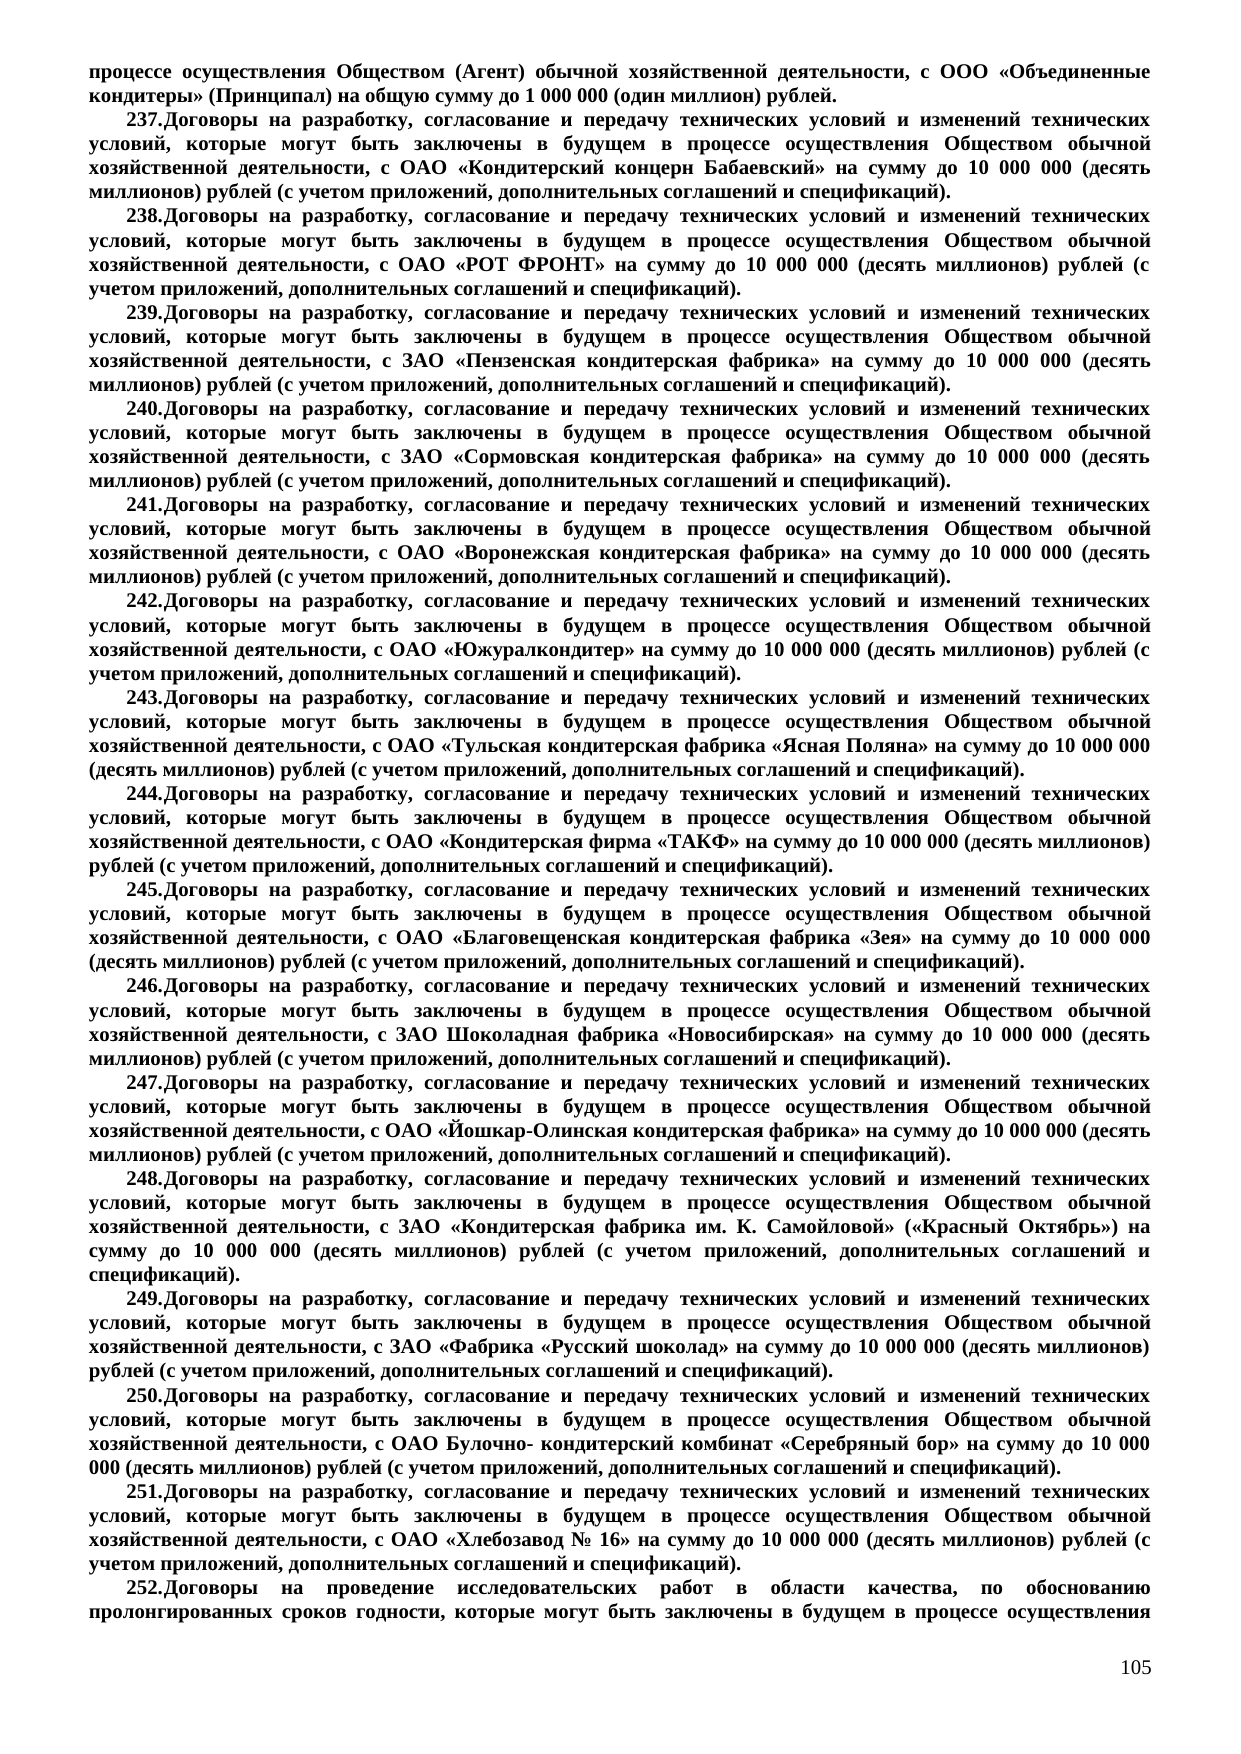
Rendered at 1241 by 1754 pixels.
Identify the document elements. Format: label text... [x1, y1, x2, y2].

list Договоры на разработку, согласование и передачу технических условий и изменений технических условий, которые могут быть заключены в будущем в процессе осуществления Обществом обычной хозяйственной деятельности, с ОАО «Тульская кондитерская фабрика «Ясная Поляна» на сумму до 10 000 000 (десять миллионов) рублей (с учетом приложений, дополнительных соглашений и спецификаций). [89, 685, 1152, 781]
list Договоры на разработку, согласование и передачу технических условий и изменений технических условий, которые могут быть заключены в будущем в процессе осуществления Обществом обычной хозяйственной деятельности, с ЗАО «Кондитерская фабрика им. К. Самойловой» («Красный Октябрь») на сумму до 10 000 000 (десять миллионов) рублей (с учетом приложений, дополнительных соглашений и спецификаций). [89, 1166, 1152, 1286]
list Договоры на разработку, согласование и передачу технических условий и изменений технических условий, которые могут быть заключены в будущем в процессе осуществления Обществом обычной хозяйственной деятельности, с ЗАО «Пензенская кондитерская фабрика» на сумму до 10 000 000 (десять миллионов) рублей (с учетом приложений, дополнительных соглашений и спецификаций). [89, 300, 1152, 396]
list Договоры на разработку, согласование и передачу технических условий и изменений технических условий, которые могут быть заключены в будущем в процессе осуществления Обществом обычной хозяйственной деятельности, с ЗАО Шоколадная фабрика «Новосибирская» на сумму до 10 000 000 (десять миллионов) рублей (с учетом приложений, дополнительных соглашений и спецификаций). [89, 973, 1152, 1070]
list Договоры на разработку, согласование и передачу технических условий и изменений технических условий, которые могут быть заключены в будущем в процессе осуществления Обществом обычной хозяйственной деятельности, с ОАО «Южуралкондитер» на сумму до 10 000 000 (десять миллионов) рублей (с учетом приложений, дополнительных соглашений и спецификаций). [89, 588, 1152, 685]
list Договоры на разработку, согласование и передачу технических условий и изменений технических условий, которые могут быть заключены в будущем в процессе осуществления Обществом обычной хозяйственной деятельности, с ОАО «Йошкар-Олинская кондитерская фабрика» на сумму до 10 000 000 (десять миллионов) рублей (с учетом приложений, дополнительных соглашений и спецификаций). [89, 1070, 1152, 1166]
list Договоры на разработку, согласование и передачу технических условий и изменений технических условий, которые могут быть заключены в будущем в процессе осуществления Обществом обычной хозяйственной деятельности, с ОАО Булочно- кондитерский комбинат «Серебряный бор» на сумму до 10 000 000 (десять миллионов) рублей (с учетом приложений, дополнительных соглашений и спецификаций). [89, 1382, 1152, 1479]
list Договоры на разработку, согласование и передачу технических условий и изменений технических условий, которые могут быть заключены в будущем в процессе осуществления Обществом обычной хозяйственной деятельности, с ОАО «Кондитерский концерн Бабаевский» на сумму до 10 000 000 (десять миллионов) рублей (с учетом приложений, дополнительных соглашений и спецификаций). [89, 107, 1152, 203]
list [89, 59, 1152, 107]
list Договоры на разработку, согласование и передачу технических условий и изменений технических условий, которые могут быть заключены в будущем в процессе осуществления Обществом обычной хозяйственной деятельности, с ОАО «РОТ ФРОНТ» на сумму до 10 000 000 (десять миллионов) рублей (с учетом приложений, дополнительных соглашений и спецификаций). [89, 203, 1152, 300]
list Договоры на разработку, согласование и передачу технических условий и изменений технических условий, которые могут быть заключены в будущем в процессе осуществления Обществом обычной хозяйственной деятельности, с ЗАО «Сормовская кондитерская фабрика» на сумму до 10 000 000 (десять миллионов) рублей (с учетом приложений, дополнительных соглашений и спецификаций). [89, 396, 1152, 492]
list Договоры на разработку, согласование и передачу технических условий и изменений технических условий, которые могут быть заключены в будущем в процессе осуществления Обществом обычной хозяйственной деятельности, с ЗАО «Фабрика «Русский шоколад» на сумму до 10 000 000 (десять миллионов) рублей (с учетом приложений, дополнительных соглашений и спецификаций). [89, 1286, 1152, 1382]
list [89, 1575, 1152, 1623]
list Договоры на разработку, согласование и передачу технических условий и изменений технических условий, которые могут быть заключены в будущем в процессе осуществления Обществом обычной хозяйственной деятельности, с ОАО «Воронежская кондитерская фабрика» на сумму до 10 000 000 (десять миллионов) рублей (с учетом приложений, дополнительных соглашений и спецификаций). [89, 492, 1152, 588]
list Договоры на разработку, согласование и передачу технических условий и изменений технических условий, которые могут быть заключены в будущем в процессе осуществления Обществом обычной хозяйственной деятельности, с ОАО «Благовещенская кондитерская фабрика «Зея» на сумму до 10 000 000 (десять миллионов) рублей (с учетом приложений, дополнительных соглашений и спецификаций). [89, 877, 1152, 973]
list Договоры на разработку, согласование и передачу технических условий и изменений технических условий, которые могут быть заключены в будущем в процессе осуществления Обществом обычной хозяйственной деятельности, с ОАО «Хлебозавод № 16» на сумму до 10 000 000 (десять миллионов) рублей (с учетом приложений, дополнительных соглашений и спецификаций). [89, 1479, 1152, 1575]
list Договоры на разработку, согласование и передачу технических условий и изменений технических условий, которые могут быть заключены в будущем в процессе осуществления Обществом обычной хозяйственной деятельности, с ОАО «Кондитерская фирма «ТАКФ» на сумму до 10 000 000 (десять миллионов) рублей (с учетом приложений, дополнительных соглашений и спецификаций). [89, 781, 1152, 877]
